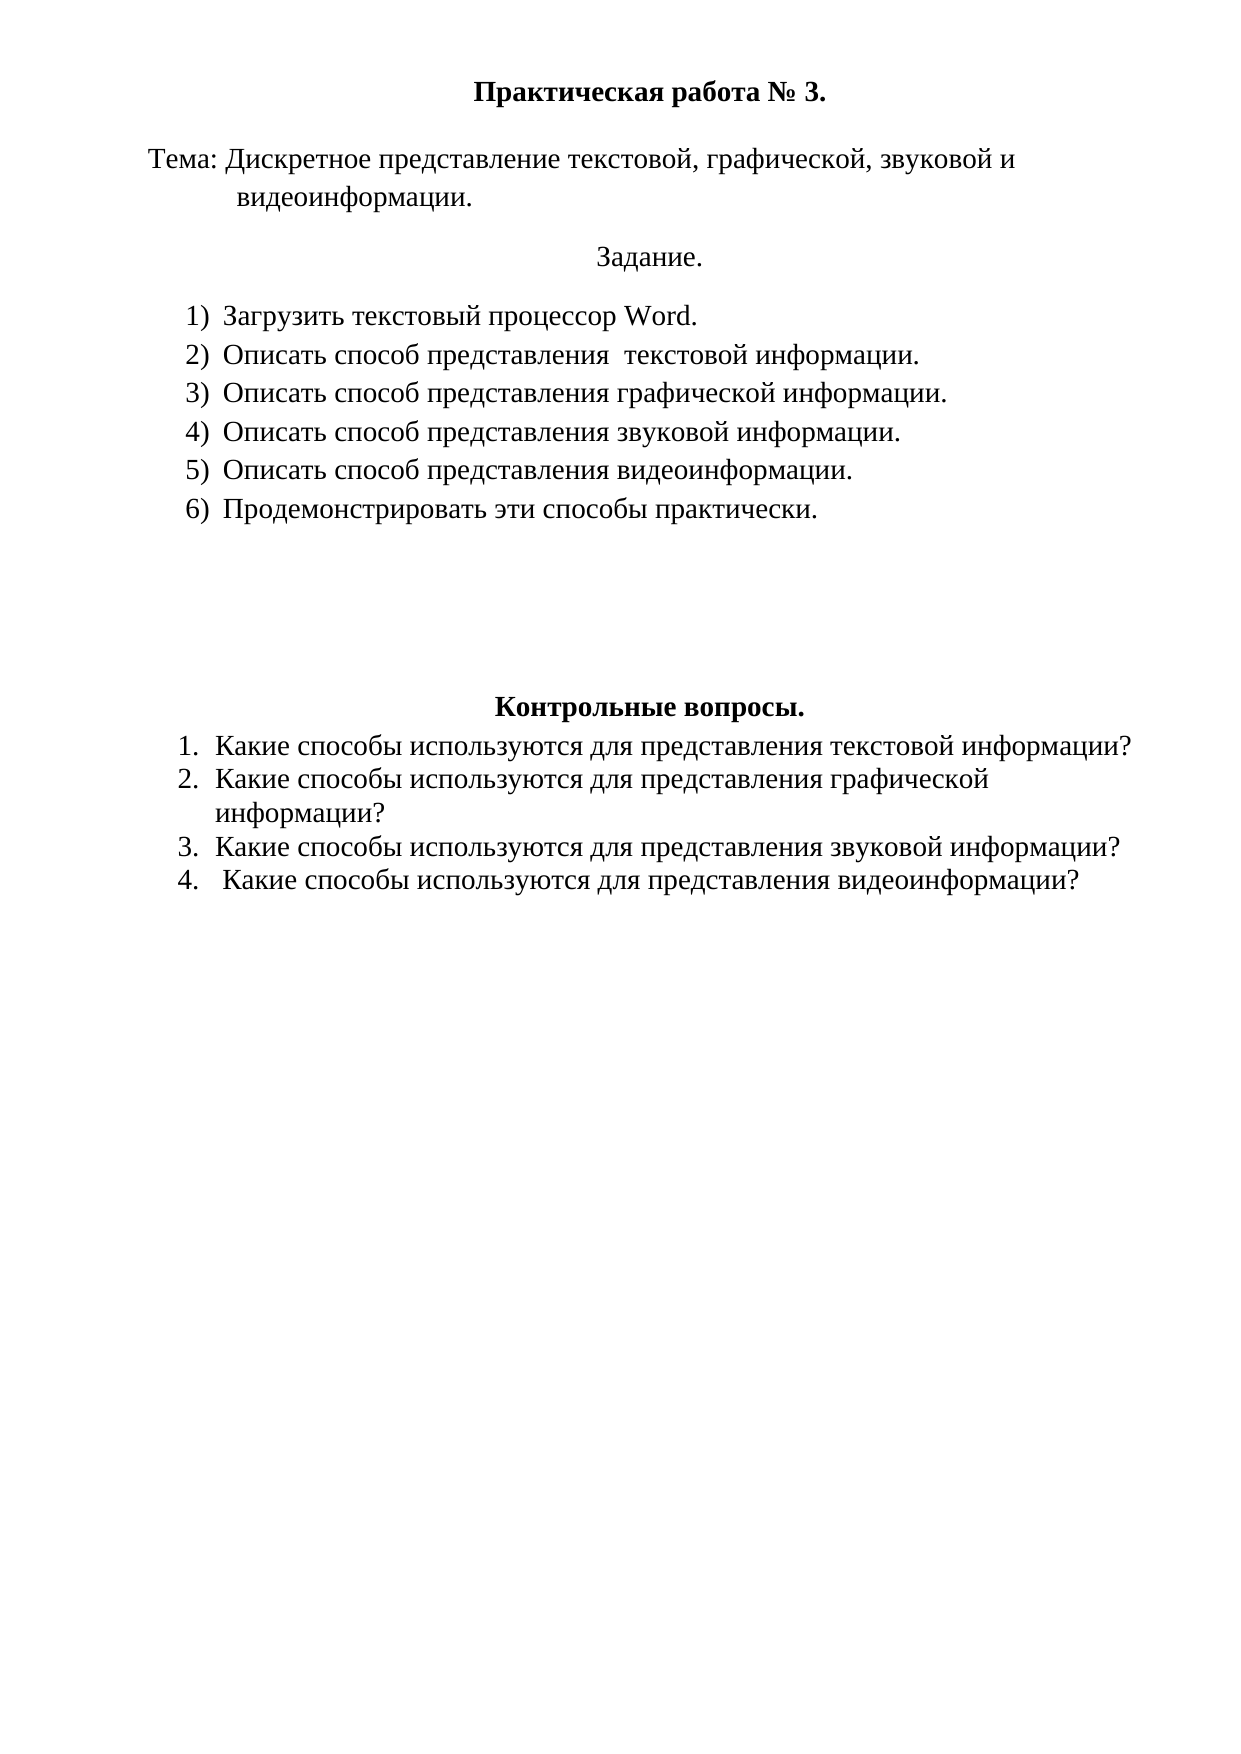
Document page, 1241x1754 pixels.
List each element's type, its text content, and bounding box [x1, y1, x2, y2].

list Продемонстрировать эти способы практически. [185, 491, 1152, 524]
list Какие способы используются для представления текстовой информации? [177, 728, 1152, 762]
list Какие способы используются для представления звуковой информации? [177, 829, 1152, 862]
text Практическая работа № 3. [148, 74, 1152, 107]
list Описать способ представления текстовой информации. [185, 337, 1152, 370]
text Задание. [148, 239, 1152, 272]
list Контрольные вопросы. [148, 689, 1152, 723]
list Описать способ представления графической информации. [185, 375, 1152, 409]
list Какие способы используются для представления графической информации? [177, 762, 1152, 829]
list Описать способ представления видеоинформации. [185, 452, 1152, 486]
list Описать способ представления звуковой информации. [185, 414, 1152, 447]
list Какие способы используются для представления видеоинформации? [177, 862, 1152, 896]
list Загрузить текстовый процессор Word. [185, 298, 1152, 332]
text Тема: Дискретное представление текстовой, графической, звуковой и видеоинформации. [148, 141, 1152, 213]
